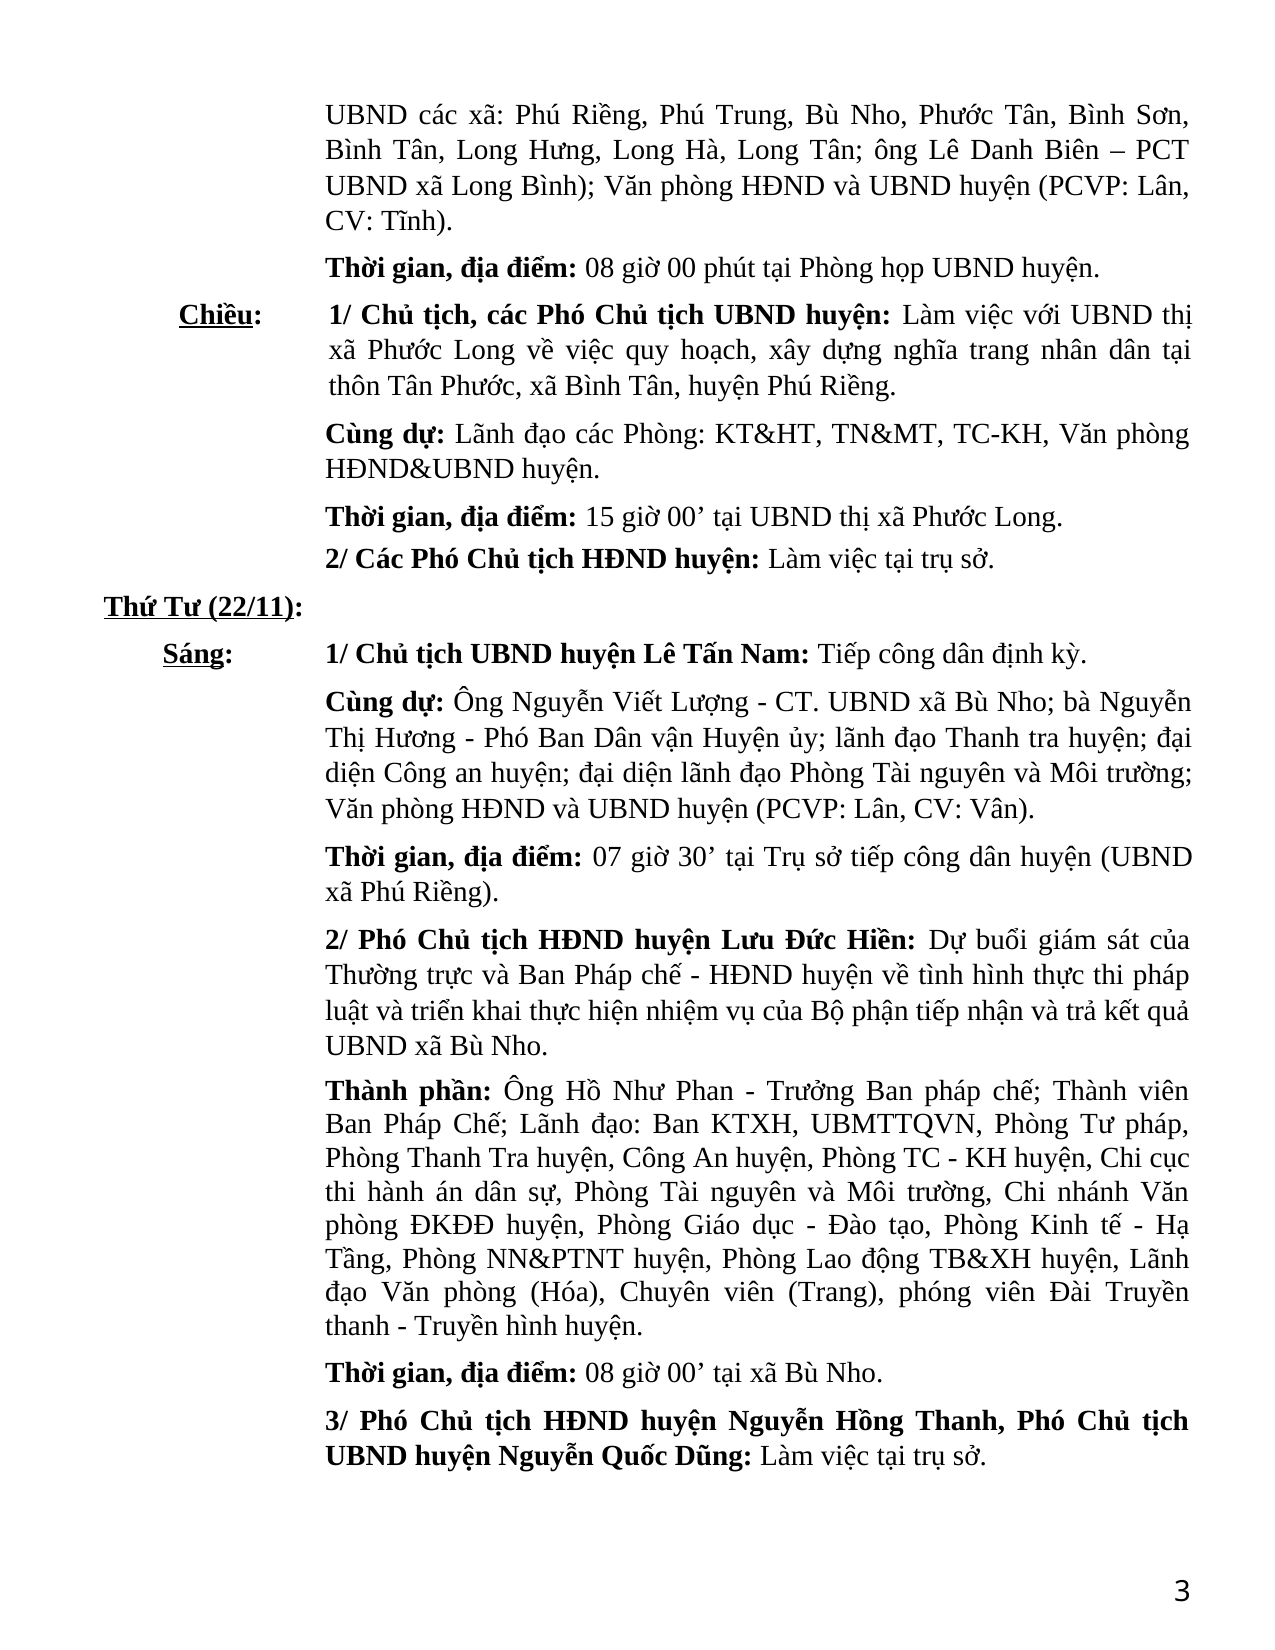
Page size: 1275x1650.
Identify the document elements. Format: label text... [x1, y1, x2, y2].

text Thứ Tư (22/11): [103, 588, 1191, 623]
text 3/ Phó Chủ tịch HĐND huyện Nguyễn Hồng Thanh, Phó Chủ tịch UBND huyện Nguyễn Quốc Dũng: Làm việc tại trụ sở. [162, 1402, 1191, 1473]
text Thời gian, địa điểm: 07 giờ 30’ tại Trụ sở tiếp công dân huyện (UBND xã Phú Riềng). [319, 838, 1193, 908]
text Chiều: 1/ Chủ tịch, các Phó Chủ tịch UBND huyện: Làm việc với UBND thị xã Phước Long về việc quy hoạch, xây dựng nghĩa trang nhân dân tại thôn Tân Phước, xã Bình Tân, huyện Phú Riềng. [178, 296, 1193, 402]
text Thời gian, địa điểm: 08 giờ 00 phút tại Phòng họp UBND huyện. [325, 250, 1191, 283]
text Thời gian, địa điểm: 15 giờ 00’ tại UBND thị xã Phước Long. [162, 498, 1191, 533]
text Cùng dự: Ông Nguyễn Viết Lượng - CT. UBND xã Bù Nho; bà Nguyễn Thị Hương - Phó Ban Dân vận Huyện ủy; lãnh đạo Thanh tra huyện; đại diện Công an huyện; đại diện lãnh đạo Phòng Tài nguyên và Môi trường; Văn phòng HĐND và UBND huyện (PCVP: Lân, CV: Vân). [319, 683, 1193, 825]
text Sáng: 1/ Chủ tịch UBND huyện Lê Tấn Nam: Tiếp công dân định kỳ. [162, 636, 1191, 671]
text 2/ Các Phó Chủ tịch HĐND huyện: Làm việc tại trụ sở. [162, 540, 1191, 575]
text 2/ Phó Chủ tịch HĐND huyện Lưu Đức Hiền: Dự buổi giám sát của Thường trực và Ban Pháp chế - HĐND huyện về tình hình thực thi pháp luật và triển khai thực hiện nhiệm vụ của Bộ phận tiếp nhận và trả kết quả UBND xã Bù Nho. [162, 921, 1191, 1063]
text Thời gian, địa điểm: 08 giờ 00’ tại xã Bù Nho. [162, 1354, 1191, 1389]
text Thành phần: Ông Hồ Như Phan - Trưởng Ban pháp chế; Thành viên Ban Pháp Chế; Lãnh đạo: Ban KTXH, UBMTTQVN, Phòng Tư pháp, Phòng Thanh Tra huyện, Công An huyện, Phòng TC - KH huyện, Chi cục thi hành án dân sự, Phòng Tài nguyên và Môi trường, Chi nhánh Văn phòng ĐKĐĐ huyện, Phòng Giáo dục - Đào tạo, Phòng Kinh tế - Hạ Tầng, Phòng NN&PTNT huyện, Phòng Lao động TB&XH huyện, Lãnh đạo Văn phòng (Hóa), Chuyên viên (Trang), phóng viên Đài Truyền thanh - Truyền hình huyện. [325, 1073, 1191, 1341]
text Cùng dự: Lãnh đạo các Phòng: KT&HT, TN&MT, TC-KH, Văn phòng HĐND&UBND huyện. [162, 415, 1191, 486]
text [162, 96, 1191, 237]
